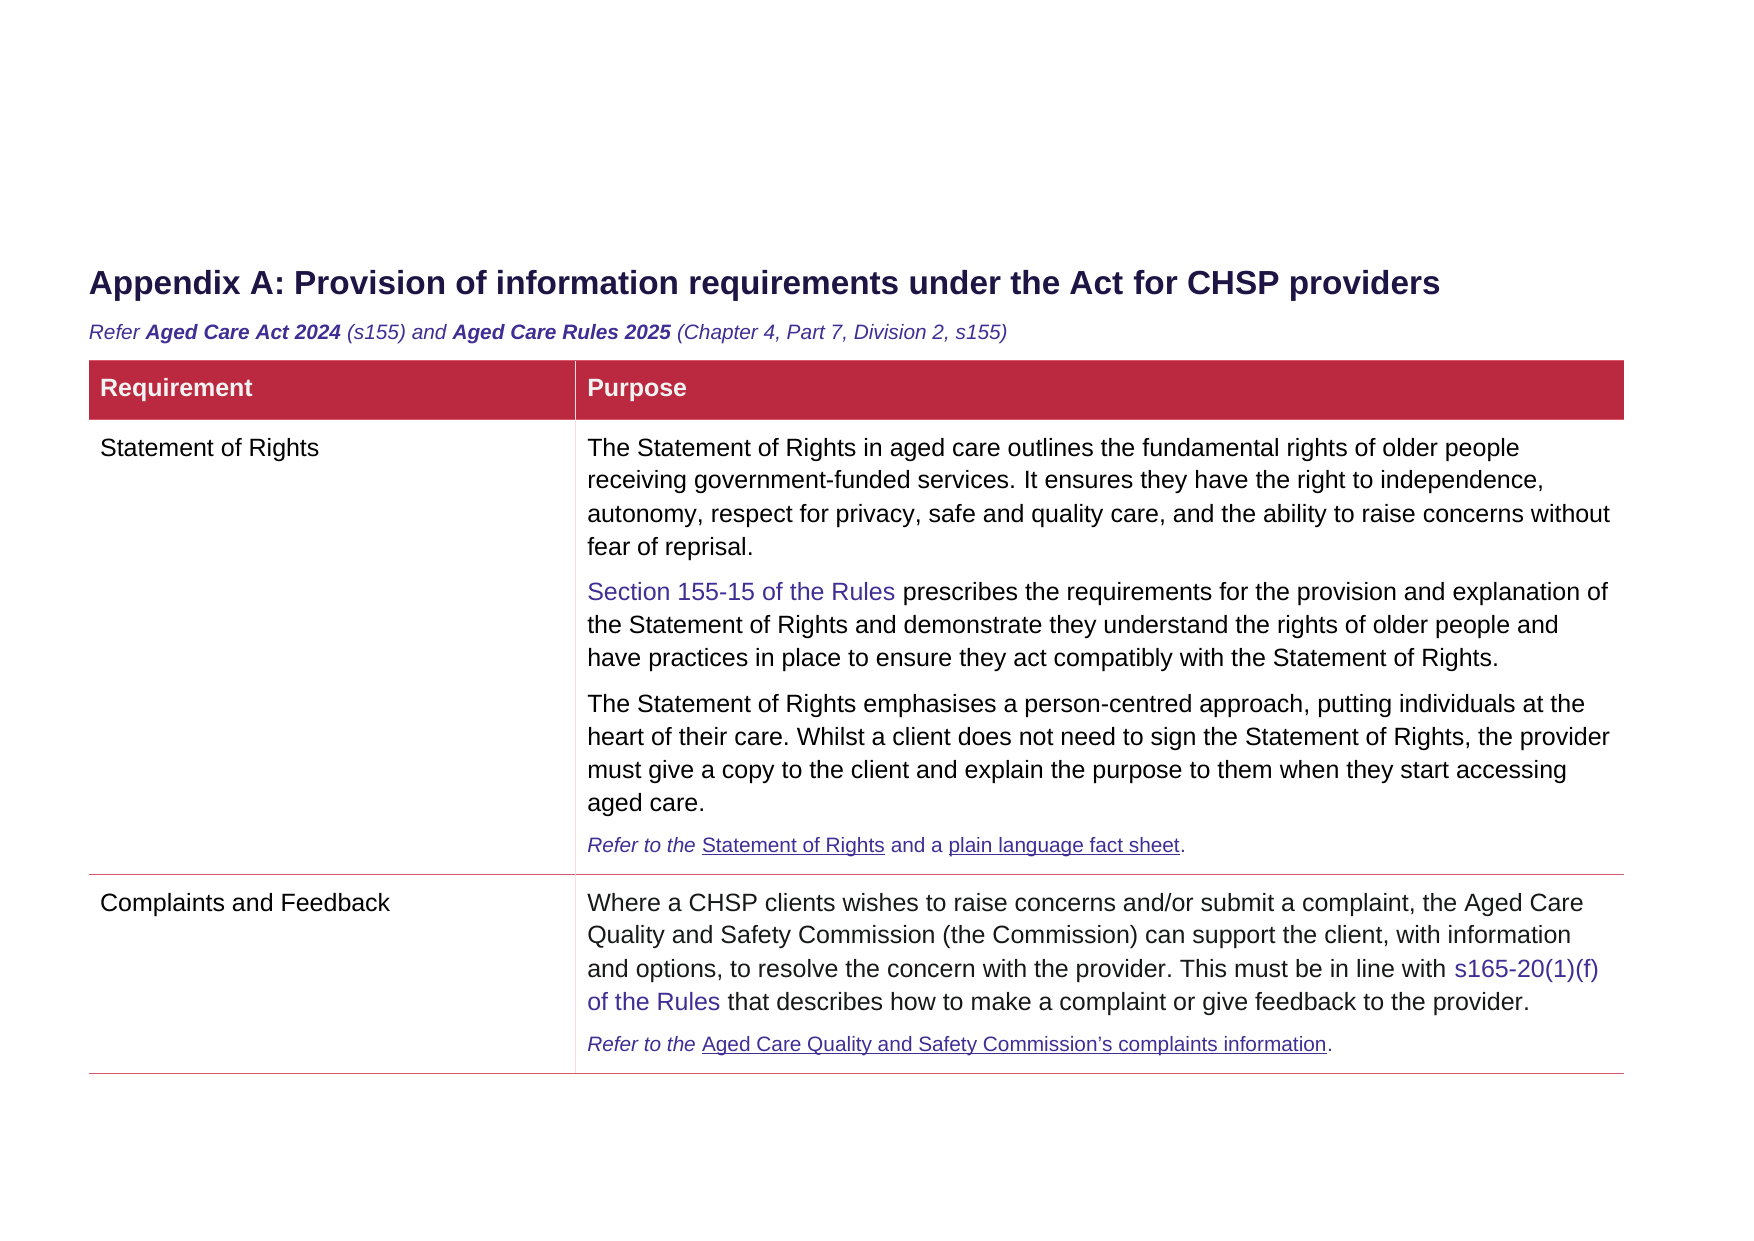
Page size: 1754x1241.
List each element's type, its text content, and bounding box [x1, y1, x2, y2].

text Refer Aged Care Act 2024 (s155) and Aged Care Rules 2025 (Chapter 4, Part 7, Division 2, s155) [89, 320, 1604, 344]
table_cell Statement of Rights [89, 420, 575, 874]
table_header Purpose [576, 361, 1624, 419]
table_header Requirement [89, 361, 575, 419]
table_cell Where a CHSP clients wishes to raise concerns and/or submit a complaint, the Aged Care Quality and Safety Commission (the Commission) can support the client, with information and options, to resolve the concern with the provider. This must be in line with s165-20(1)(f) of the Rules that describes how to make a complaint or give feedback to the provider. Refer to the Aged Care Quality and Safety Commission’s complaints information. [576, 875, 1624, 1073]
table_cell Complaints and Feedback [89, 875, 575, 1073]
table_cell The Statement of Rights in aged care outlines the fundamental rights of older people receiving government-funded services. It ensures they have the right to independence, autonomy, respect for privacy, safe and quality care, and the ability to raise concerns without fear of reprisal. Section 155-15 of the Rules prescribes the requirements for the provision and explanation of the Statement of Rights and demonstrate they understand the rights of older people and have practices in place to ensure they act compatibly with the Statement of Rights. The Statement of Rights emphasises a person-centred approach, putting individuals at the heart of their care. Whilst a client does not need to sign the Statement of Rights, the provider must give a copy to the client and explain the purpose to them when they start accessing aged care. Refer to the Statement of Rights and a plain language fact sheet. [576, 420, 1624, 874]
subtitle Appendix A: Provision of information requirements under the Act for CHSP providers [89, 263, 1604, 302]
